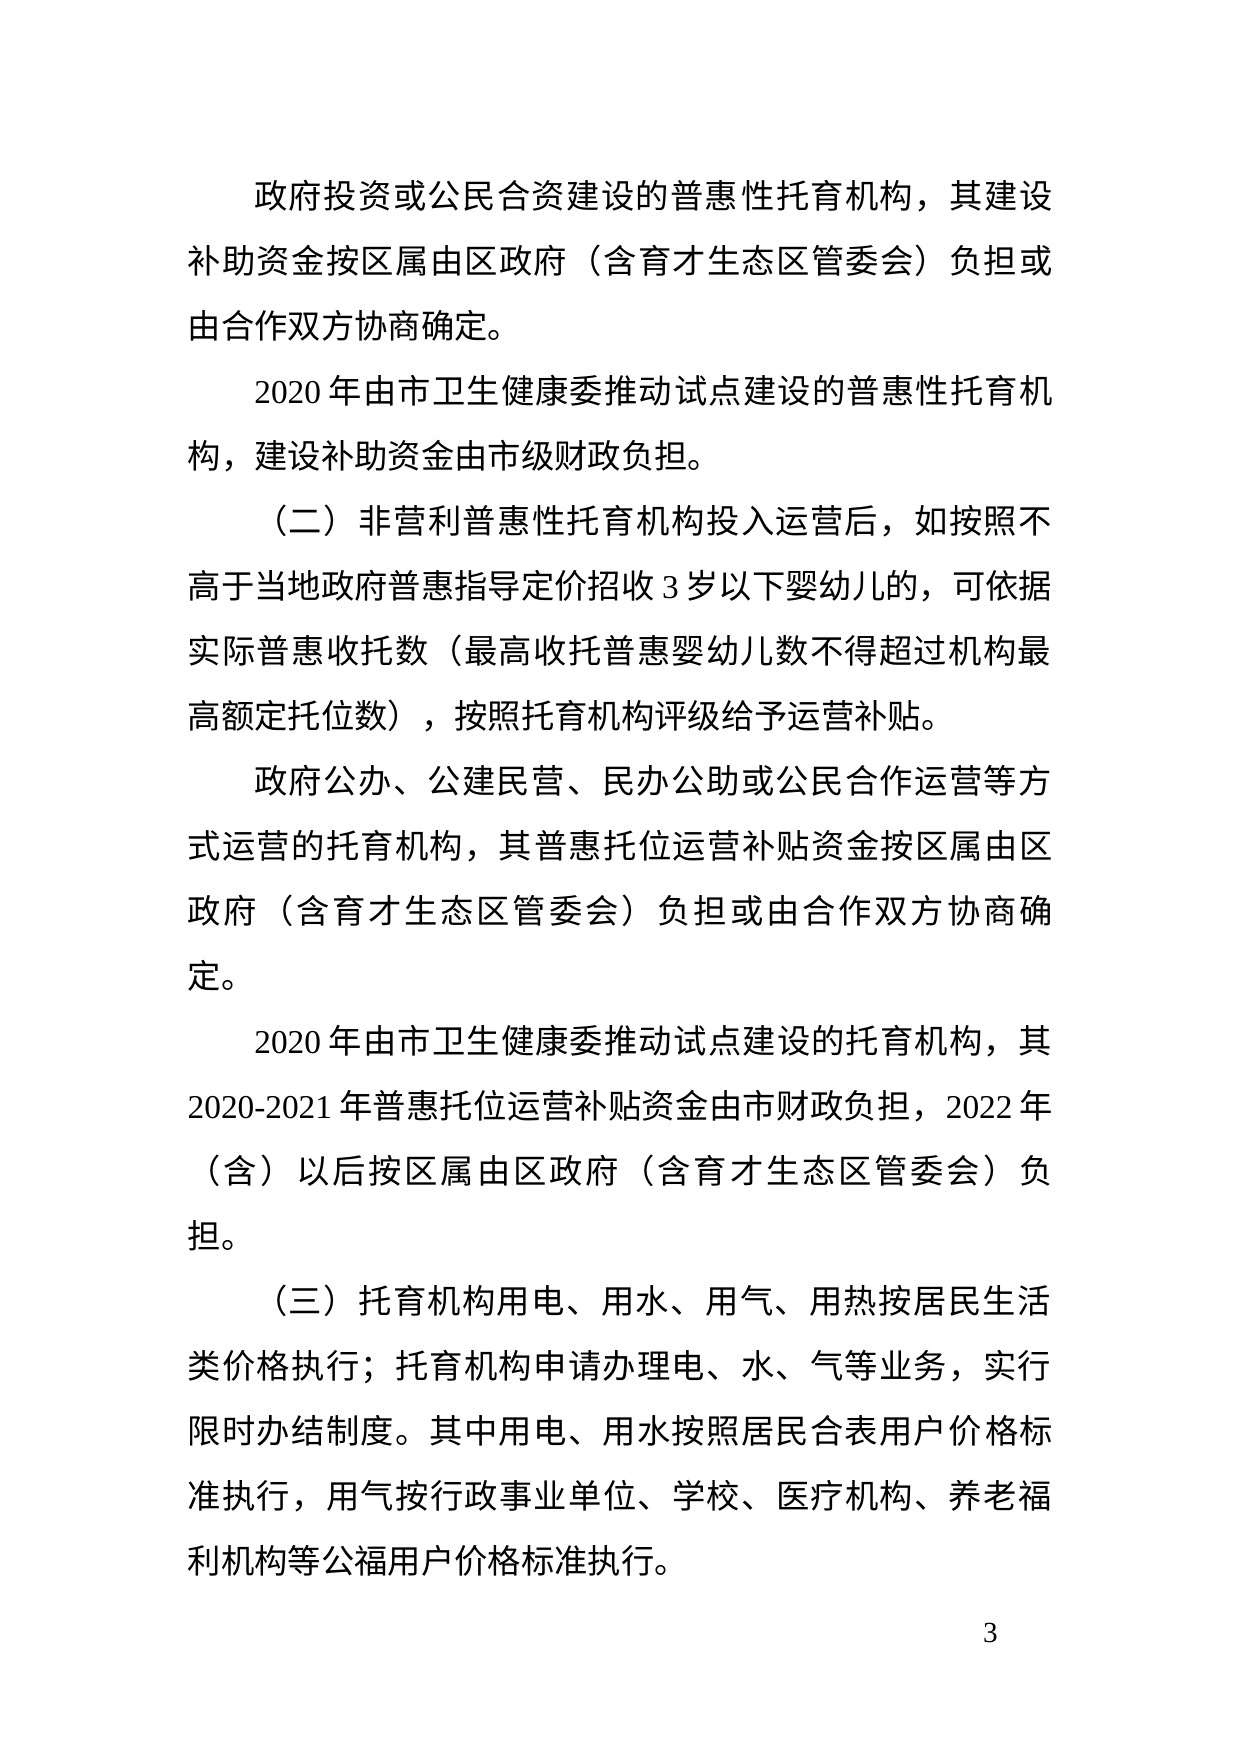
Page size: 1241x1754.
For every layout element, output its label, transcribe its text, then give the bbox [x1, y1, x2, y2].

text 政府投资或公民合资建设的普惠性托育机构，其建设补助资金按区属由区政府（含育才生态区管委会）负担或由合作双方协商确定。 [187, 162, 1053, 357]
text 2020年由市卫生健康委推动试点建设的普惠性托育机构，建设补助资金由市级财政负担。 [187, 357, 1053, 487]
text 政府公办、公建民营、民办公助或公民合作运营等方式运营的托育机构，其普惠托位运营补贴资金按区属由区政府（含育才生态区管委会）负担或由合作双方协商确定。 [187, 747, 1053, 1007]
text （三）托育机构用电、用水、用气、用热按居民生活类价格执行；托育机构申请办理电、水、气等业务，实行限时办结制度。其中用电、用水按照居民合表用户价格标准执行，用气按行政事业单位、学校、医疗机构、养老福利机构等公福用户价格标准执行。 [187, 1267, 1053, 1592]
text （二）非营利普惠性托育机构投入运营后，如按照不高于当地政府普惠指导定价招收3岁以下婴幼儿的，可依据实际普惠收托数（最高收托普惠婴幼儿数不得超过机构最高额定托位数），按照托育机构评级给予运营补贴。 [187, 487, 1053, 747]
text 2020年由市卫生健康委推动试点建设的托育机构，其2020-2021年普惠托位运营补贴资金由市财政负担，2022年（含）以后按区属由区政府（含育才生态区管委会）负担。 [187, 1007, 1053, 1267]
